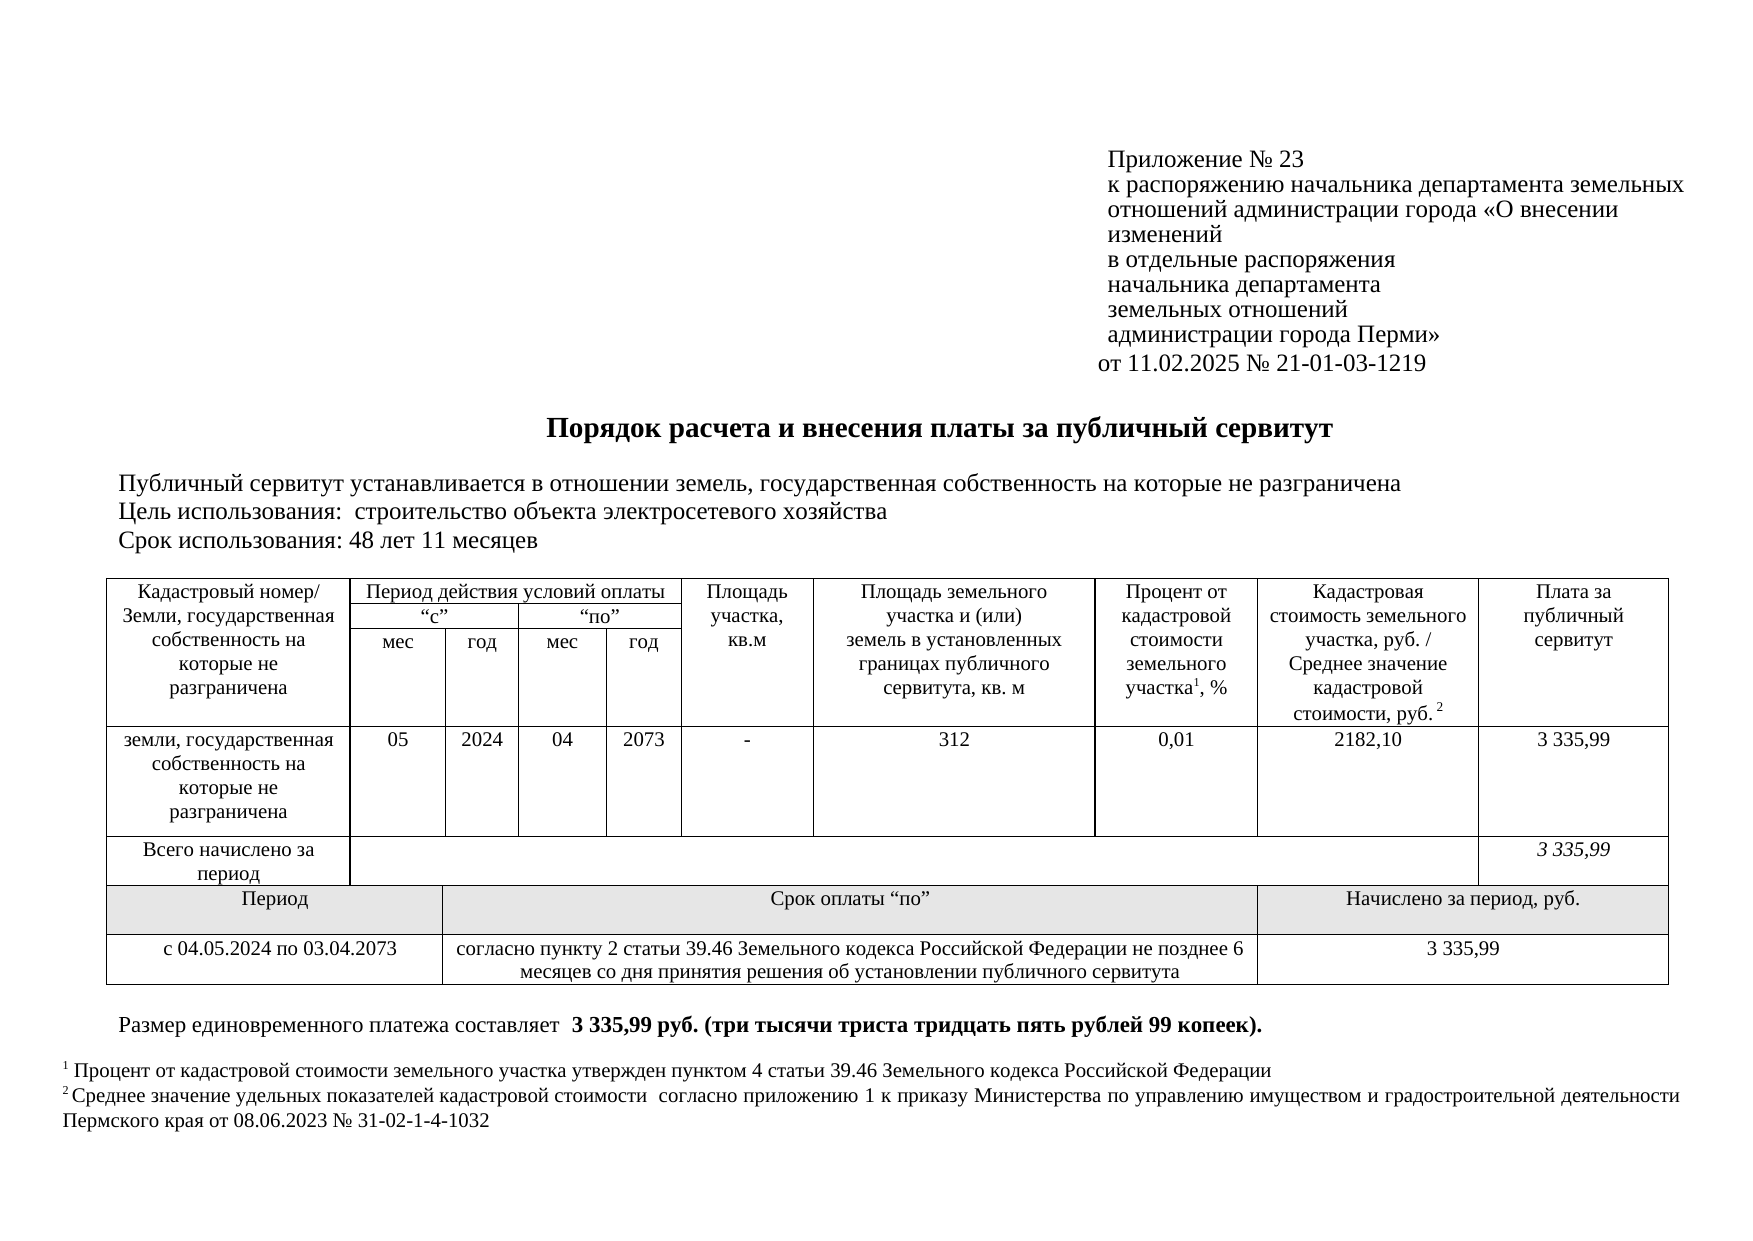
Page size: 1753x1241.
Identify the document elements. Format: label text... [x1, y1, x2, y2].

table_header Период действия условий оплаты [351, 579, 681, 603]
table_header Процент от кадастровой стоимости земельного участка1, % [1096, 579, 1257, 726]
table_cell год [446, 629, 518, 726]
text Цель использования: строительство объекта электросетевого хозяйства [118, 496, 1693, 525]
table_cell 05 [351, 727, 445, 836]
table_cell Начислено за период, руб. [1258, 886, 1668, 934]
text к распоряжению начальника департамента земельных отношений администрации города «О внесении изменений [1107, 173, 1693, 248]
table_header Кадастровый номер/ Земли, государственная собственность на которые не разграничена [107, 579, 349, 726]
text Срок использования: 48 лет 11 месяцев [118, 525, 1693, 554]
table_cell 3 335,99 [1479, 727, 1668, 836]
table_cell мес [519, 629, 606, 726]
table_cell 2182,10 [1258, 727, 1478, 836]
table_cell Всего начислено за период [107, 837, 349, 885]
text земельных отношений [1107, 298, 1693, 323]
table_cell c 04.05.2024 по 03.04.2073 [107, 935, 442, 983]
table_cell “по” [519, 604, 681, 628]
table_cell 04 [519, 727, 606, 836]
text Порядок расчета и внесения платы за публичный сервитут [118, 410, 1693, 468]
table_cell 2073 [607, 727, 681, 836]
text Публичный сервитут устанавливается в отношении земель, государственная собственность на которые не разграничена [118, 468, 1693, 496]
table_header Плата за публичный сервитут [1479, 579, 1668, 726]
table_cell год [607, 629, 681, 726]
table_cell мес [351, 629, 445, 726]
text Размер единовременного платежа составляет 3 335,99 руб. (три тысячи триста тридцать пять рублей 99 копеек). [118, 1011, 1693, 1037]
table_cell - [682, 727, 813, 836]
table_header Площадь земельного участка и (или) земель в установленных границах публичного сервитута, кв. м [814, 579, 1094, 726]
table_header Площадь участка, кв.м [682, 579, 813, 726]
table_cell 312 [814, 727, 1094, 836]
text администрации города Перми» [1107, 323, 1693, 348]
text от 11.02.2025 № 21-01-03-1219 [118, 348, 1693, 376]
table_cell согласно пункту 2 статьи 39.46 Земельного кодекса Российской Федерации не позднее 6 месяцев со дня принятия решения об установлении публичного сервитута [443, 935, 1257, 983]
table_cell [351, 837, 1478, 885]
table_cell Период [107, 886, 442, 934]
table_cell 3 335,99 [1479, 837, 1668, 885]
table_header Кадастровая стоимость земельного участка, руб. / Среднее значение кадастровой стоимости, руб. 2 [1258, 579, 1478, 726]
table_cell земли, государственная собственность на которые не разграничена [107, 727, 349, 836]
table_cell 2024 [446, 727, 518, 836]
table_cell “c” [351, 604, 518, 628]
text Приложение № 23 [1107, 148, 1693, 173]
text начальника департамента [1107, 273, 1693, 298]
table_cell 3 335,99 [1258, 935, 1668, 983]
table_cell 0,01 [1096, 727, 1257, 836]
table_cell Срок оплаты “по” [443, 886, 1257, 934]
text в отдельные распоряжения [1107, 248, 1693, 273]
